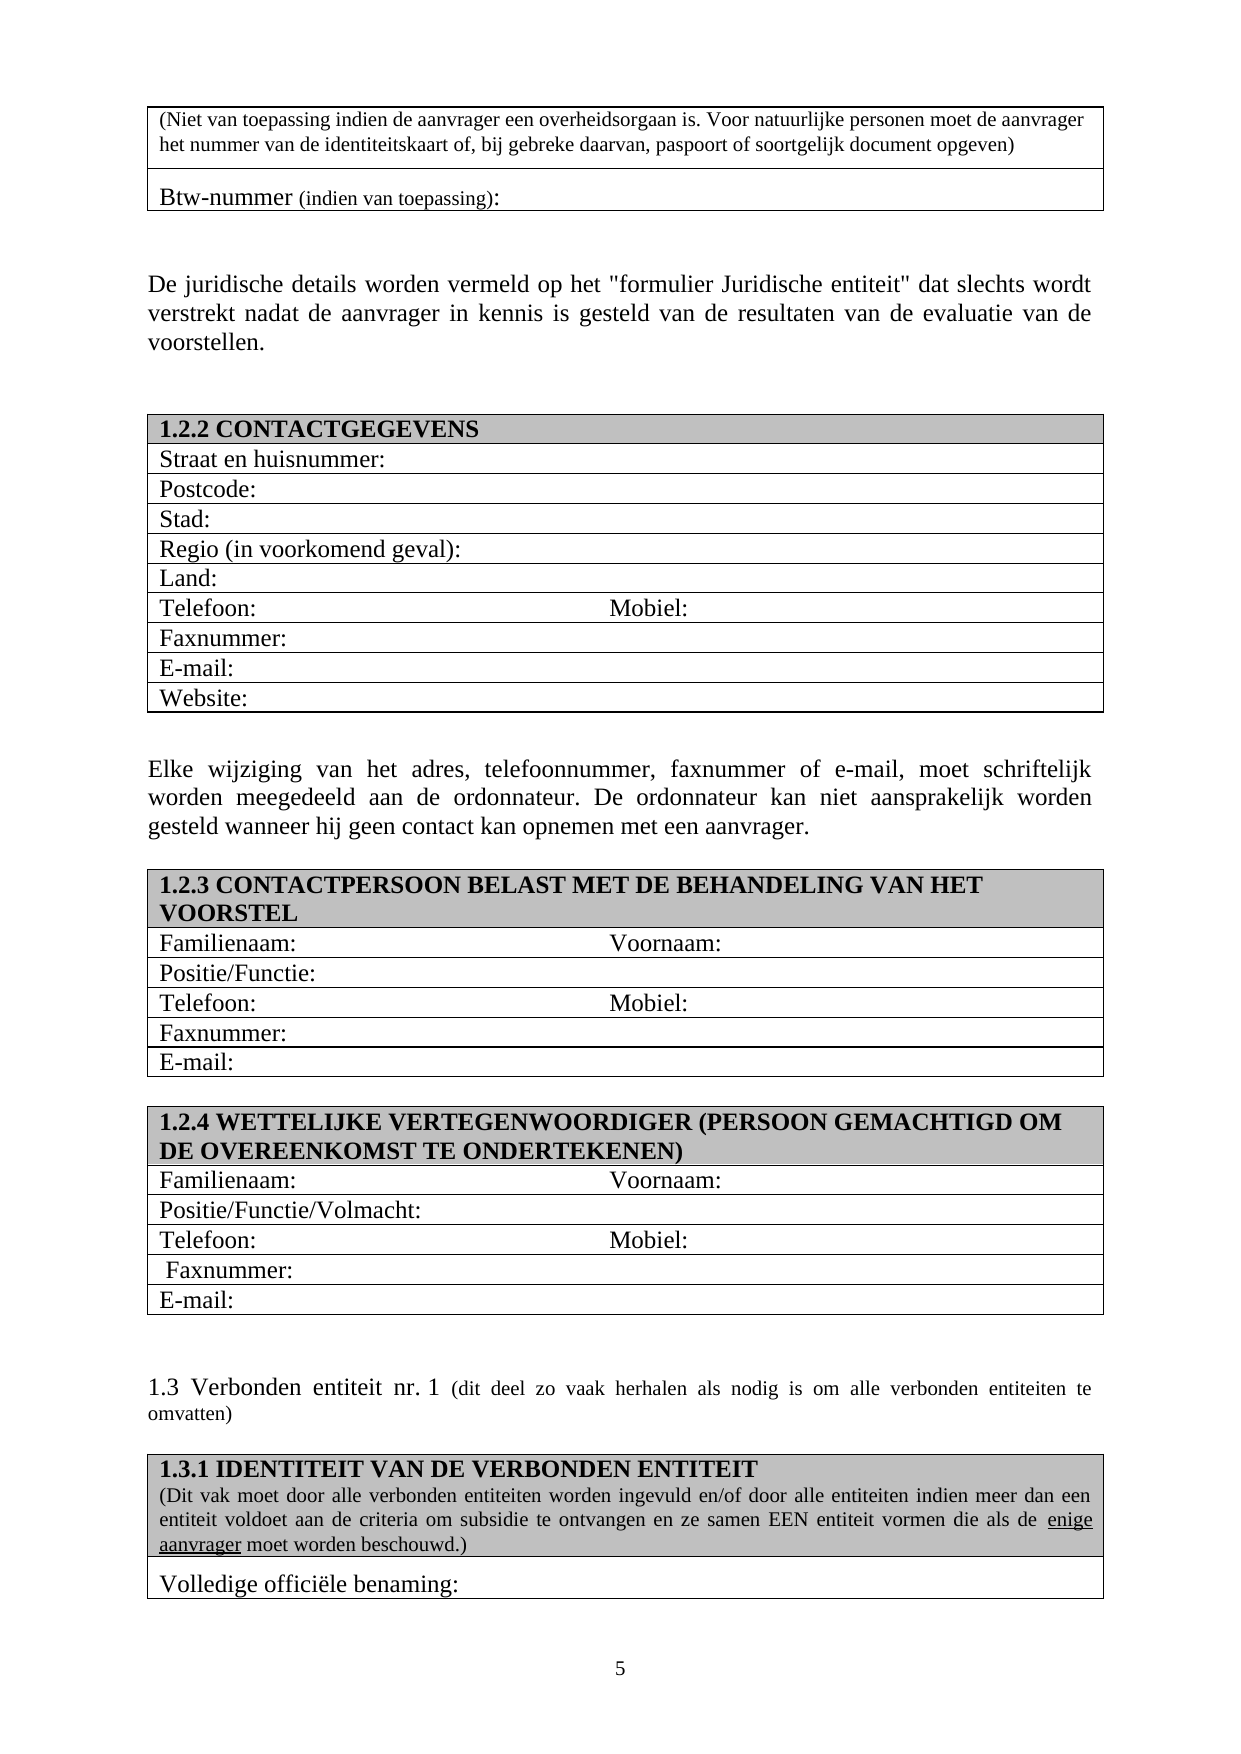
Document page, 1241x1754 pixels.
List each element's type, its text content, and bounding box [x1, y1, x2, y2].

table_cell Faxnummer: [148, 1018, 1103, 1046]
table_cell Btw-nummer (indien van toepassing): [148, 169, 1103, 210]
text 1.3 Verbonden entiteit nr. 1 (dit deel zo vaak herhalen als nodig is om alle verbonden entiteiten te omvatten) [148, 1372, 1092, 1425]
table_cell Positie/Functie/Volmacht: [148, 1195, 1103, 1224]
table_cell Website: [148, 683, 1103, 711]
table_cell Telefoon: Mobiel: [148, 1225, 1103, 1254]
table_header 1.2.2 CONTACTGEGEVENS [148, 415, 1103, 443]
table_cell Positie/Functie: [148, 958, 1103, 987]
text Elke wijziging van het adres, telefoonnummer, faxnummer of e-mail, moet schriftelijk worden meegedeeld aan de ordonnateur. De ordonnateur kan niet aansprakelijk worden gesteld wanneer hij geen contact kan opnemen met een aanvrager. [148, 754, 1092, 840]
table_cell Regio (in voorkomend geval): [148, 534, 1103, 562]
table_cell Stad: [148, 504, 1103, 533]
table_cell Faxnummer: [148, 623, 1103, 652]
table_cell Familienaam: Voornaam: [148, 928, 1103, 957]
text De juridische details worden vermeld op het "formulier Juridische entiteit" dat slechts wordt verstrekt nadat de aanvrager in kennis is gesteld van de resultaten van de evaluatie van de voorstellen. [148, 269, 1092, 356]
table_cell E-mail: [148, 1048, 1103, 1076]
table_header 1.3.1 IDENTITEIT VAN DE VERBONDEN ENTITEIT (Dit vak moet door alle verbonden entiteiten worden ingevuld en/of door alle entiteiten indien meer dan een entiteit voldoet aan de criteria om subsidie te ontvangen en ze samen EEN entiteit vormen die als de enige aanvrager moet worden beschouwd.) [148, 1455, 1103, 1556]
table_cell Telefoon: Mobiel: [148, 593, 1103, 622]
table_cell Faxnummer: [148, 1255, 1103, 1284]
table_cell Straat en huisnummer: [148, 444, 1103, 473]
table_header 1.2.3 CONTACTPERSOON BELAST MET DE BEHANDELING VAN HET VOORSTEL [148, 870, 1103, 927]
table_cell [148, 108, 1103, 168]
table_cell Land: [148, 564, 1103, 592]
table_cell Telefoon: Mobiel: [148, 988, 1103, 1017]
table_cell E-mail: [148, 653, 1103, 682]
table_cell Postcode: [148, 474, 1103, 503]
table_cell Familienaam: Voornaam: [148, 1166, 1103, 1194]
table_cell E-mail: [148, 1285, 1103, 1313]
table_header 1.2.4 WETTELIJKE VERTEGENWOORDIGER (PERSOON GEMACHTIGD OM DE OVEREENKOMST TE ONDERTEKENEN) [148, 1107, 1103, 1164]
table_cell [148, 1557, 1103, 1598]
